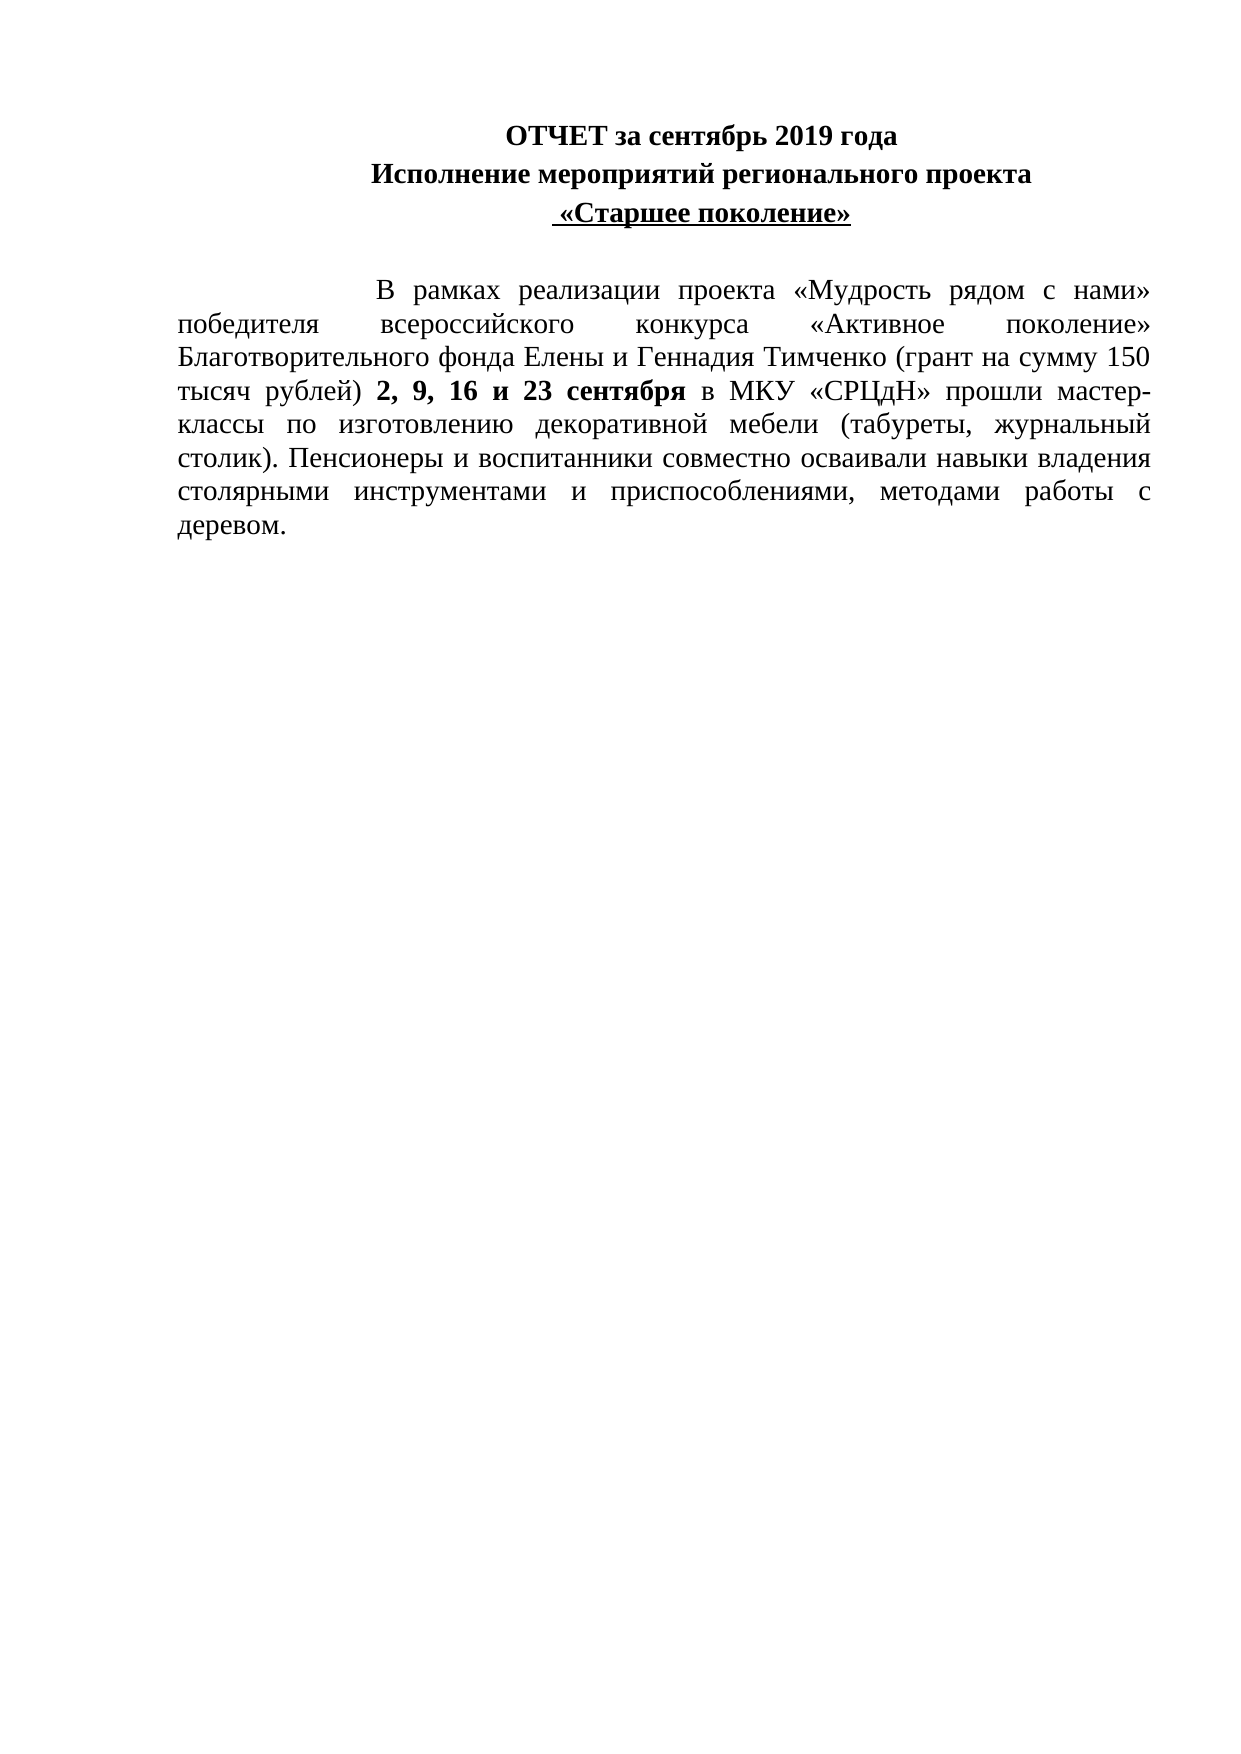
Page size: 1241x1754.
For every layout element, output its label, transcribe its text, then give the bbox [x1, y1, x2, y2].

text Исполнение мероприятий регионального проекта [177, 157, 1152, 190]
text В рамках реализации проекта «Мудрость рядом с нами» победителя всероссийского конкурса «Активное поколение» Благотворительного фонда Елены и Геннадия Тимченко (грант на сумму 150 тысяч рублей) 2, 9, 16 и 23 сентября в МКУ «СРЦдН» прошли мастер-классы по изготовлению декоративной мебели (табуреты, журнальный столик). Пенсионеры и воспитанники совместно осваивали навыки владения столярными инструментами и приспособлениями, методами работы с деревом. [177, 272, 1152, 541]
text «Старшее поколение» [177, 195, 1152, 229]
text ОТЧЕТ за сентябрь 2019 года [177, 118, 1152, 152]
